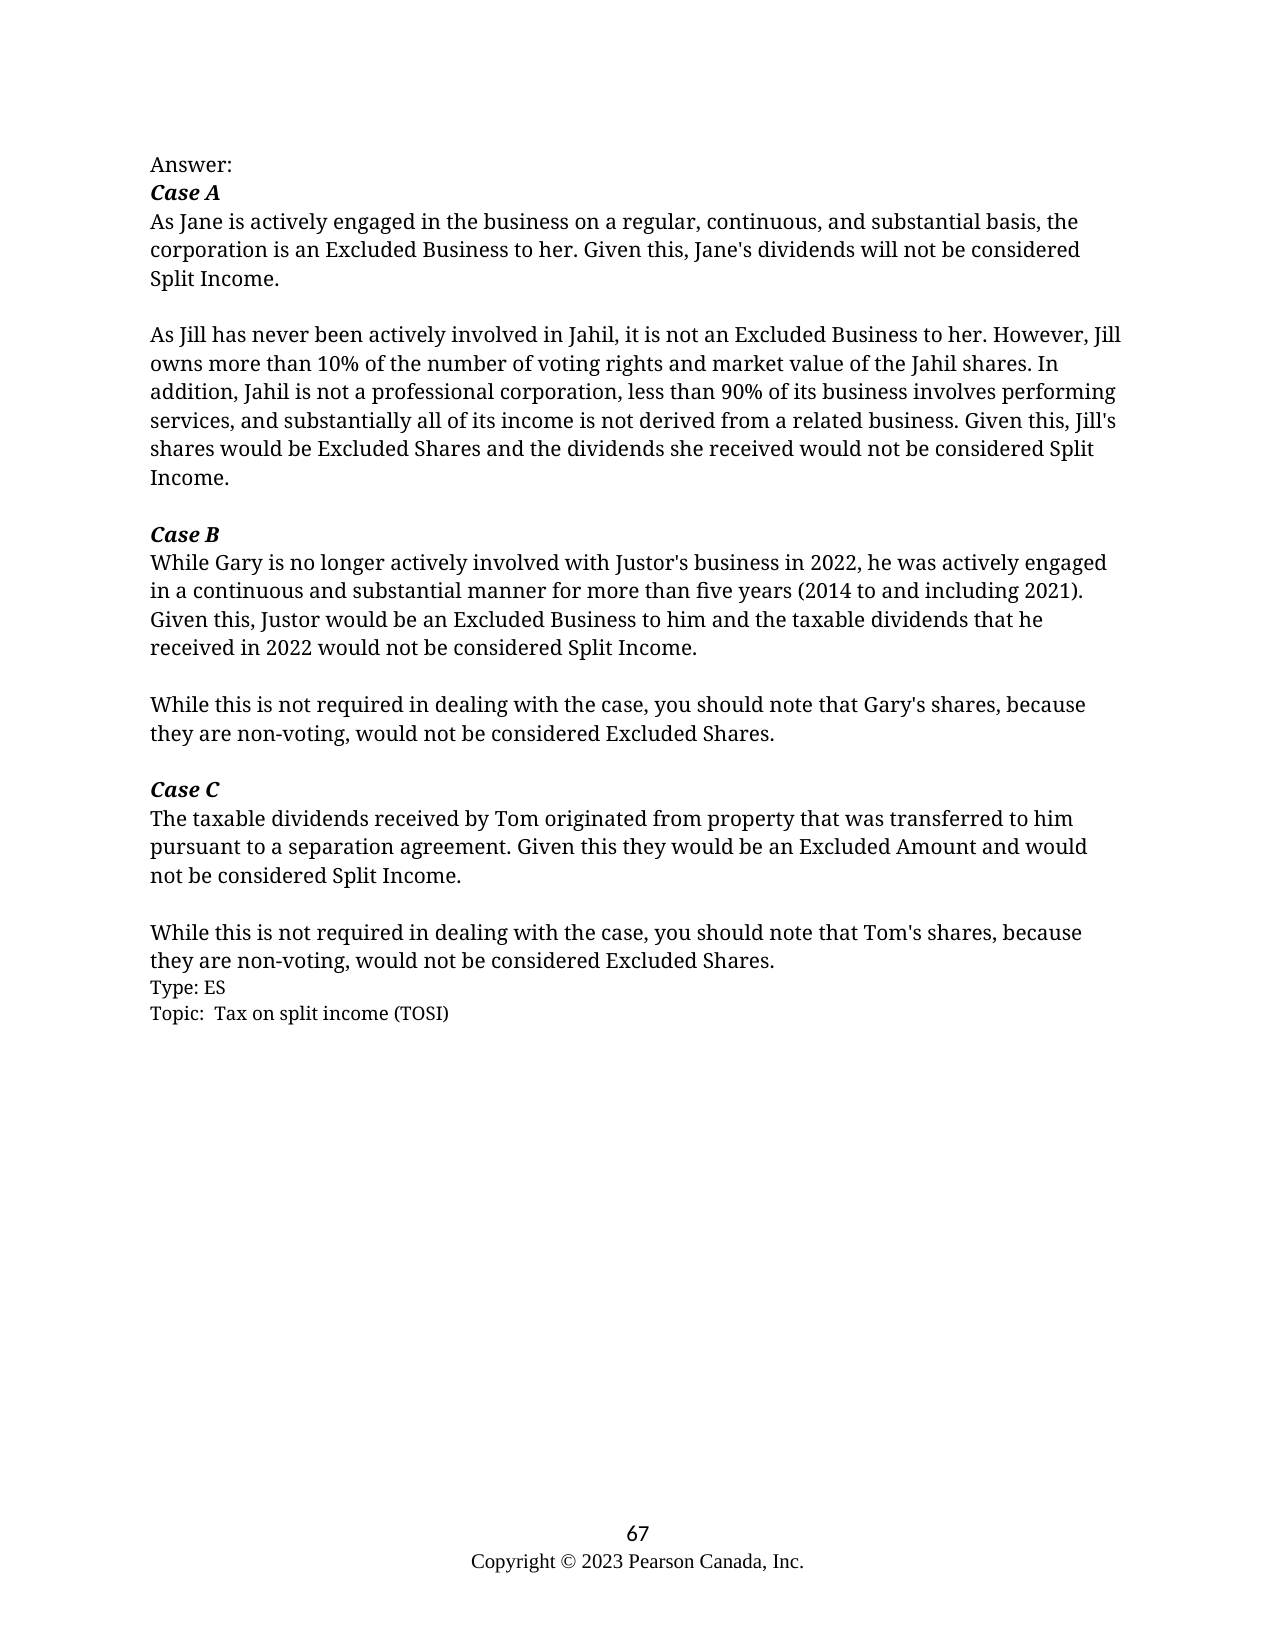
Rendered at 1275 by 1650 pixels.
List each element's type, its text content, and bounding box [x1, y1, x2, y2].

text While Gary is no longer actively involved with Justor's business in 2022, he was actively engaged in a continuous and substantial manner for more than five years (2014 to and including 2021). Given this, Justor would be an Excluded Business to him and the taxable dividends that he received in 2022 would not be considered Split Income. [150, 548, 1125, 662]
text Type: ES [150, 975, 1125, 1000]
text Case C [150, 776, 1125, 804]
text While this is not required in dealing with the case, you should note that Tom's shares, because they are non-voting, would not be considered Excluded Shares. [150, 918, 1125, 975]
text The taxable dividends received by Tom originated from property that was transferred to him pursuant to a separation agreement. Given this they would be an Excluded Amount and would not be considered Split Income. [150, 804, 1125, 889]
text Topic: Tax on split income (TOSI) [150, 1000, 1125, 1026]
text Case B [150, 520, 1125, 548]
text Case A [150, 178, 1125, 207]
text As Jill has never been actively involved in Jahil, it is not an Excluded Business to her. However, Jill owns more than 10% of the number of voting rights and market value of the Jahil shares. In addition, Jahil is not a professional corporation, less than 90% of its business involves performing services, and substantially all of its income is not derived from a related business. Given this, Jill's shares would be Excluded Shares and the dividends she received would not be considered Split Income. [150, 321, 1125, 491]
text While this is not required in dealing with the case, you should note that Gary's shares, because they are non-voting, would not be considered Excluded Shares. [150, 690, 1125, 747]
text Answer: [150, 150, 1125, 178]
text As Jane is actively engaged in the business on a regular, continuous, and substantial basis, the corporation is an Excluded Business to her. Given this, Jane's dividends will not be considered Split Income. [150, 207, 1125, 292]
